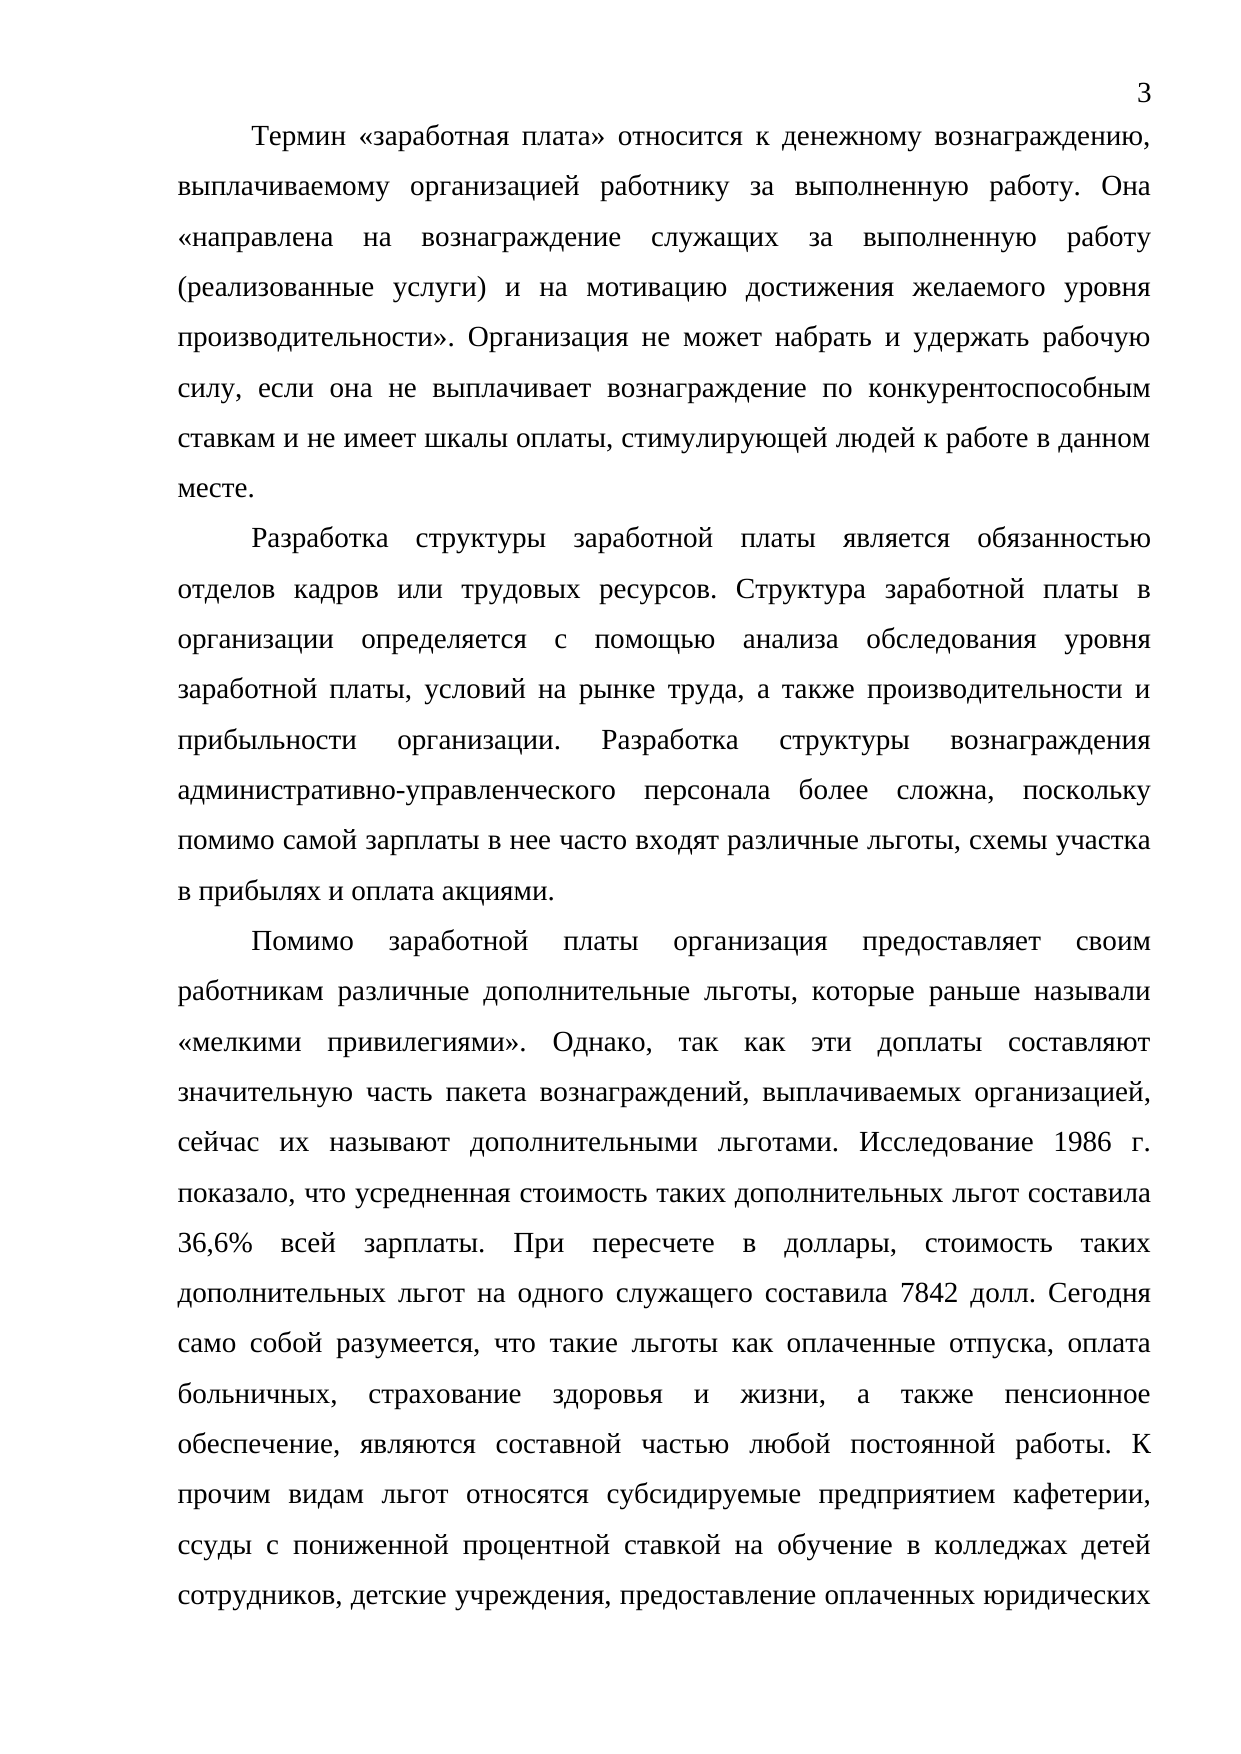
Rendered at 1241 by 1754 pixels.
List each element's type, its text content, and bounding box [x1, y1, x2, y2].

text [177, 923, 1152, 1611]
text Термин «заработная плата» относится к денежному вознаграждению, выплачиваемому организацией работнику за выполненную работу. Она «направлена на вознаграждение служащих за выполненную работу (реализованные услуги) и на мотивацию достижения желаемого уровня производительности». Организация не может набрать и удержать рабочую силу, если она не выплачивает вознаграждение по конкурентоспособным ставкам и не имеет шкалы оплаты, стимулирующей людей к работе в данном месте. [177, 118, 1152, 504]
text Разработка структуры заработной платы является обязанностью отделов кадров или трудовых ресурсов. Структура заработной платы в организации определяется с помощью анализа обследования уровня заработной платы, условий на рынке труда, а также производительности и прибыльности организации. Разработка структуры вознаграждения административно-управленческого персонала более сложна, поскольку помимо самой зарплаты в нее часто входят различные льготы, схемы участка в прибылях и оплата акциями. [177, 521, 1152, 906]
